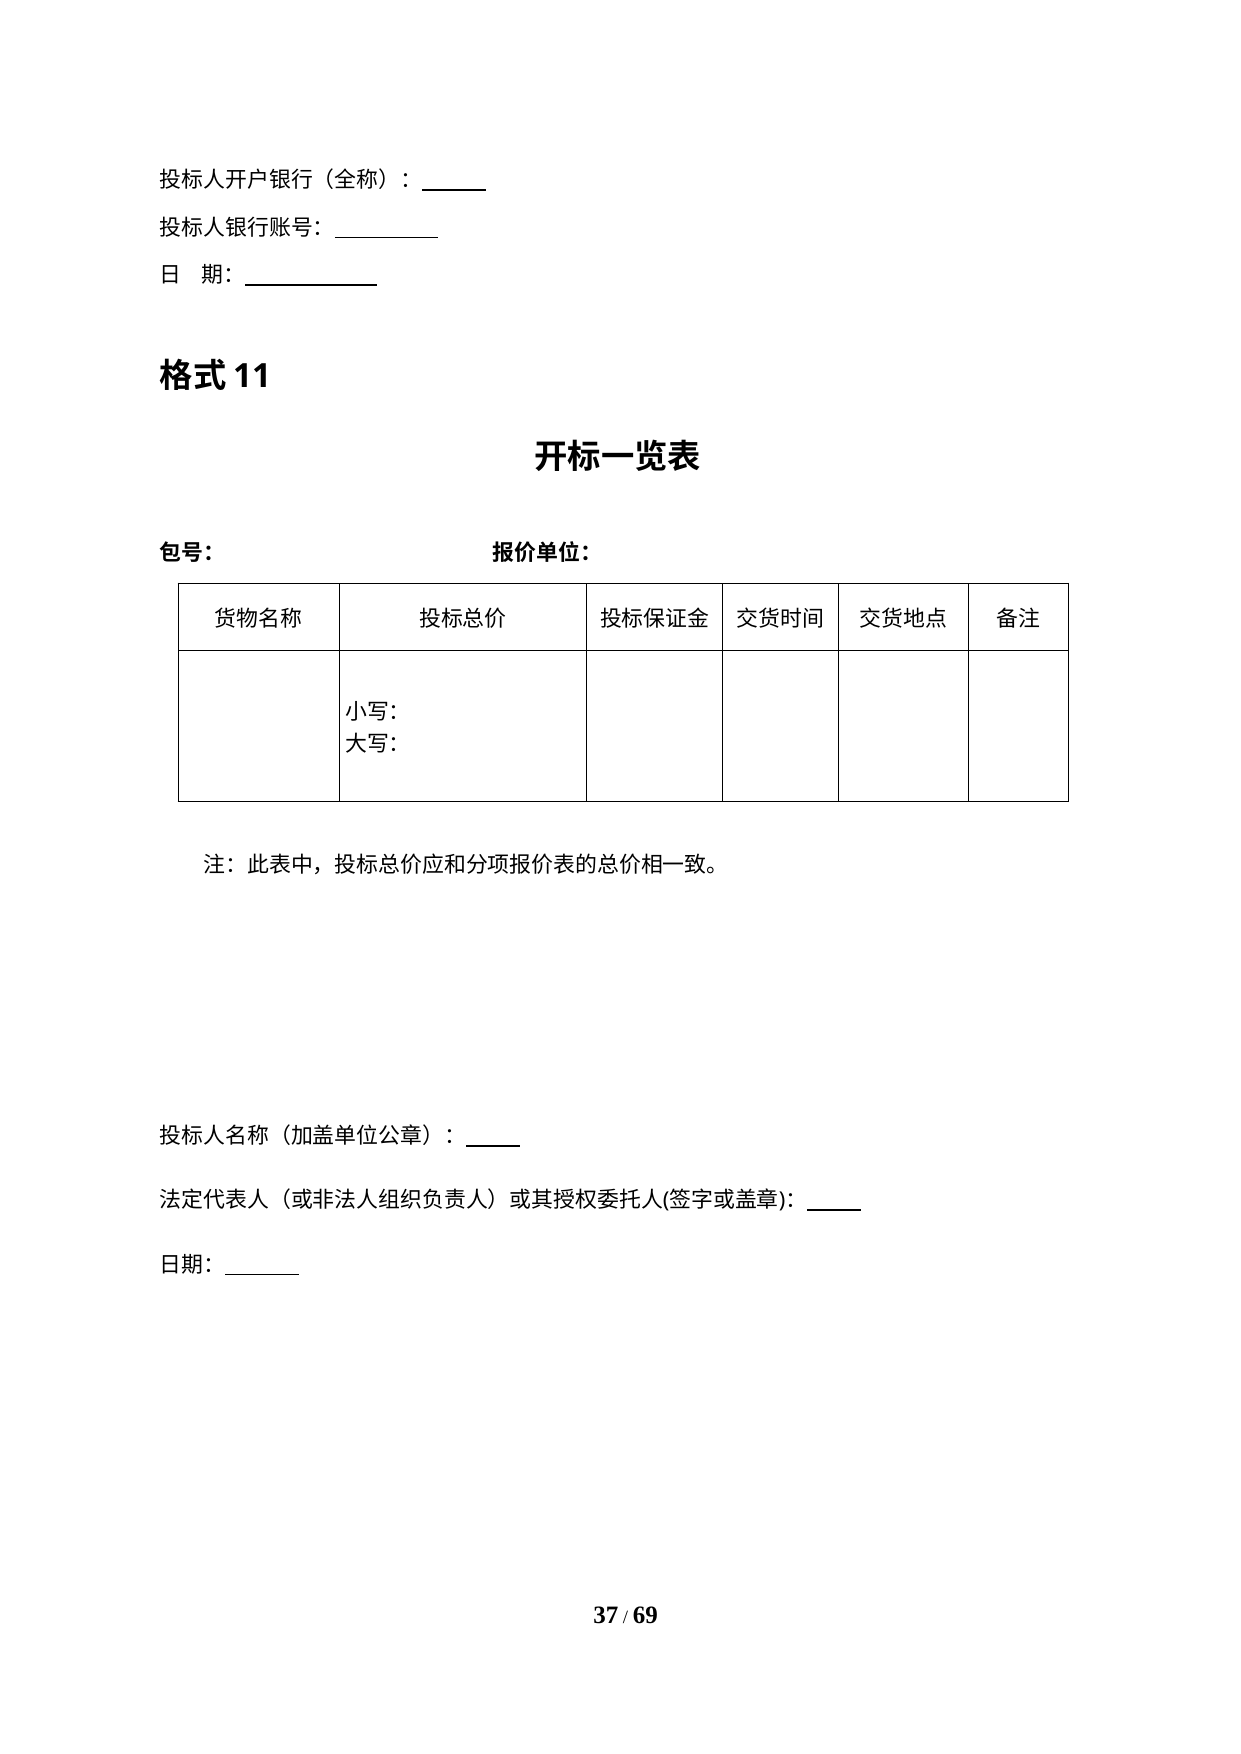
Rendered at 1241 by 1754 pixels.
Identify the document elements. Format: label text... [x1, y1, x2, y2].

table_cell [179, 651, 339, 801]
text 开标一览表 [159, 430, 1076, 478]
table_header 投标总价 [340, 584, 586, 650]
table_header 投标保证金 [587, 584, 722, 650]
table_header 交货时间 [723, 584, 838, 650]
table_cell [587, 651, 722, 801]
table_cell [839, 651, 968, 801]
text 投标人名称（加盖单位公章）： [159, 1118, 1087, 1150]
text 投标人开户银行（全称）： [159, 162, 1089, 194]
text 投标人银行账号： [159, 209, 1089, 241]
table_header 货物名称 [179, 584, 339, 650]
table_header 备注 [969, 584, 1068, 650]
table_cell [723, 651, 838, 801]
text 注：此表中，投标总价应和分项报价表的总价相一致。 [159, 847, 1076, 878]
text 日 期： [159, 257, 977, 289]
subtitle 格式11 [159, 349, 1087, 398]
text 日期： [159, 1246, 977, 1279]
text 法定代表人（或非法人组织负责人）或其授权委托人(签字或盖章)： [159, 1182, 1087, 1214]
table_header 交货地点 [839, 584, 968, 650]
table_cell 小写： 大写： [340, 651, 586, 801]
table_cell [969, 651, 1068, 801]
text 包号： 报价单位： [159, 535, 1076, 567]
